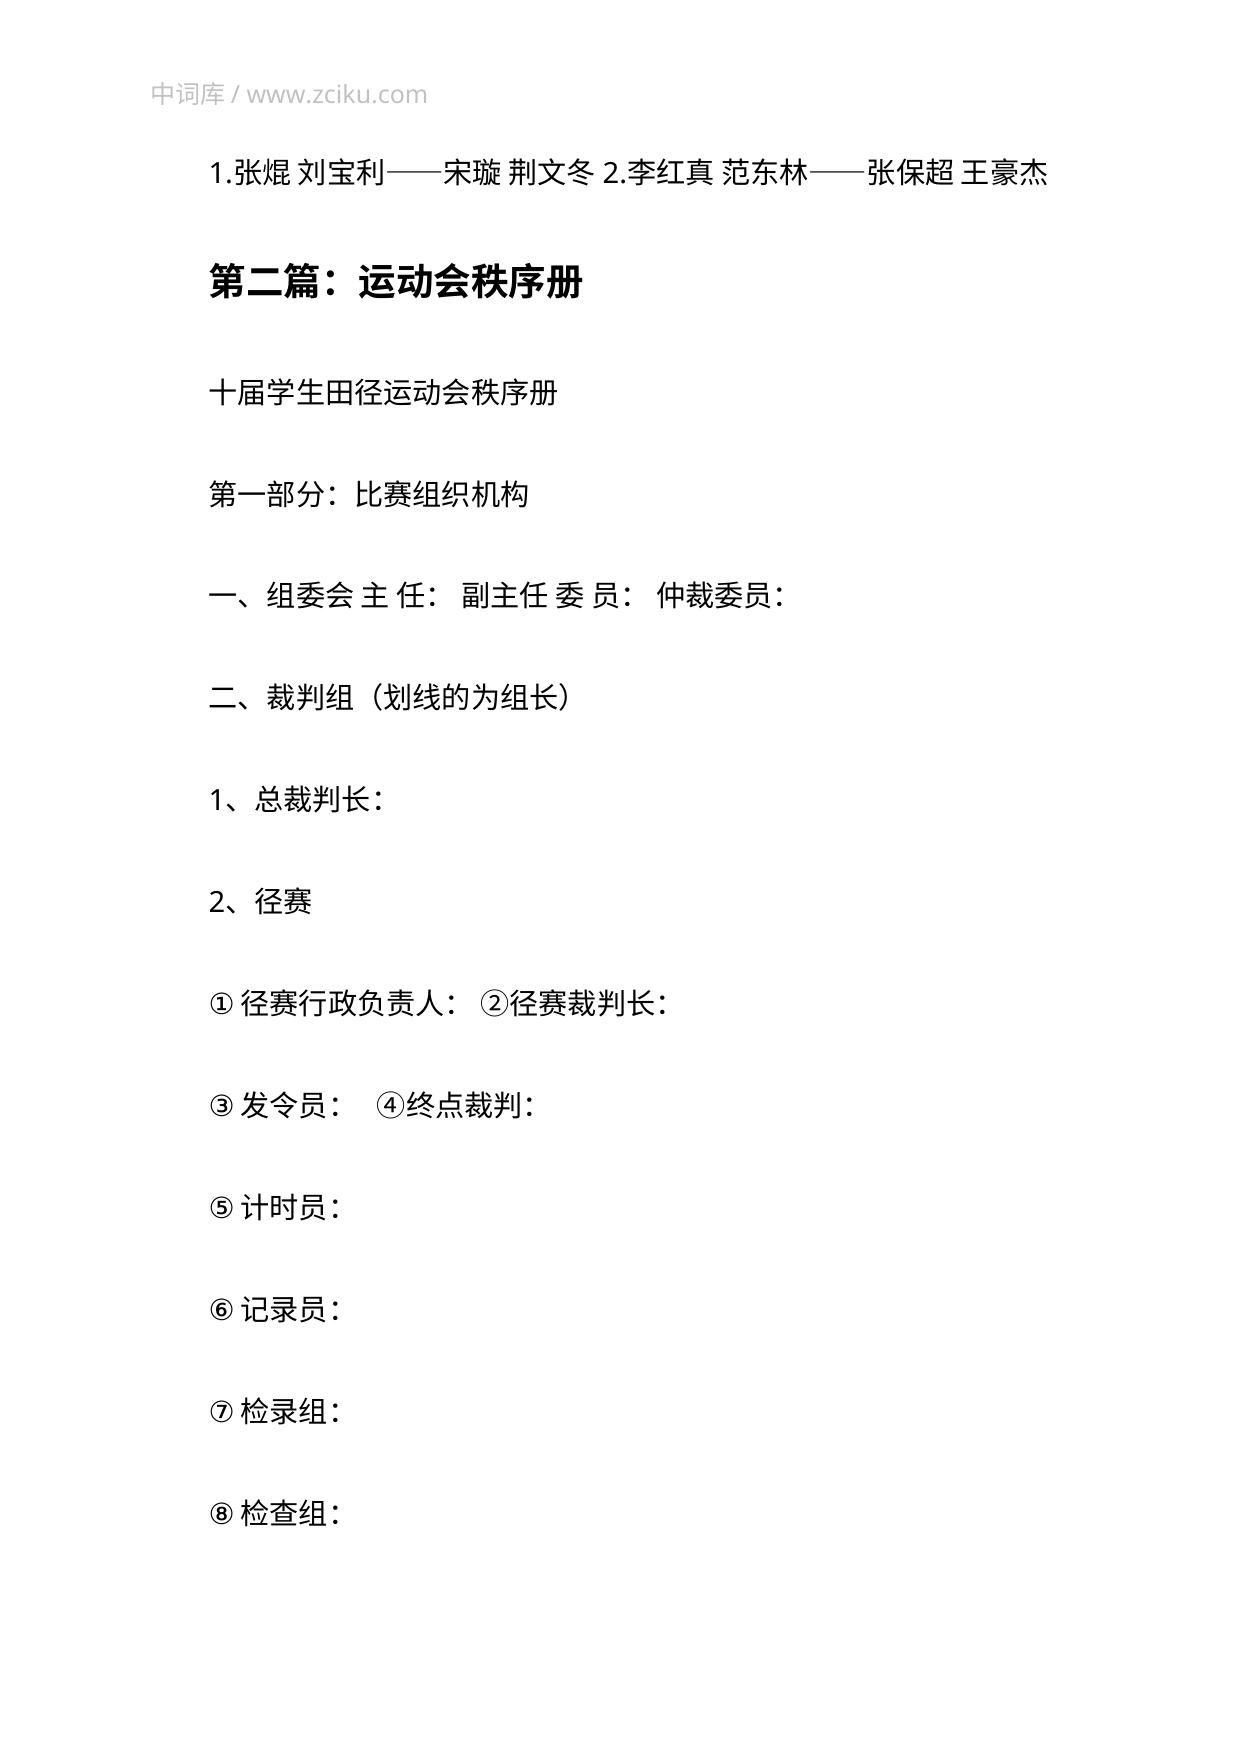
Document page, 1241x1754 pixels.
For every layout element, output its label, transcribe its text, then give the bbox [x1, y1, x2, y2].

text ⑤计时员： [150, 1184, 1090, 1227]
text 第一部分：比赛组织机构 [150, 471, 1090, 513]
text 十届学生田径运动会秩序册 [150, 369, 1090, 412]
text 第二篇：运动会秩序册 [150, 252, 1090, 306]
text ⑦检录组： [150, 1388, 1090, 1431]
text 1、总裁判长： [150, 776, 1090, 819]
text 2、径赛 [150, 878, 1090, 921]
text 二、裁判组（划线的为组长） [150, 675, 1090, 717]
text ③发令员： ④终点裁判： [150, 1082, 1090, 1125]
text ⑧检查组： [150, 1490, 1090, 1533]
text ①径赛行政负责人： ②径赛裁判长： [150, 980, 1090, 1023]
text 一、组委会 主 任： 副主任 委 员： 仲裁委员： [150, 573, 1090, 615]
text ⑥记录员： [150, 1286, 1090, 1329]
text 1.张焜 刘宝利——宋璇 荆文冬 2.李红真 范东林——张保超 王豪杰 [150, 150, 1090, 192]
